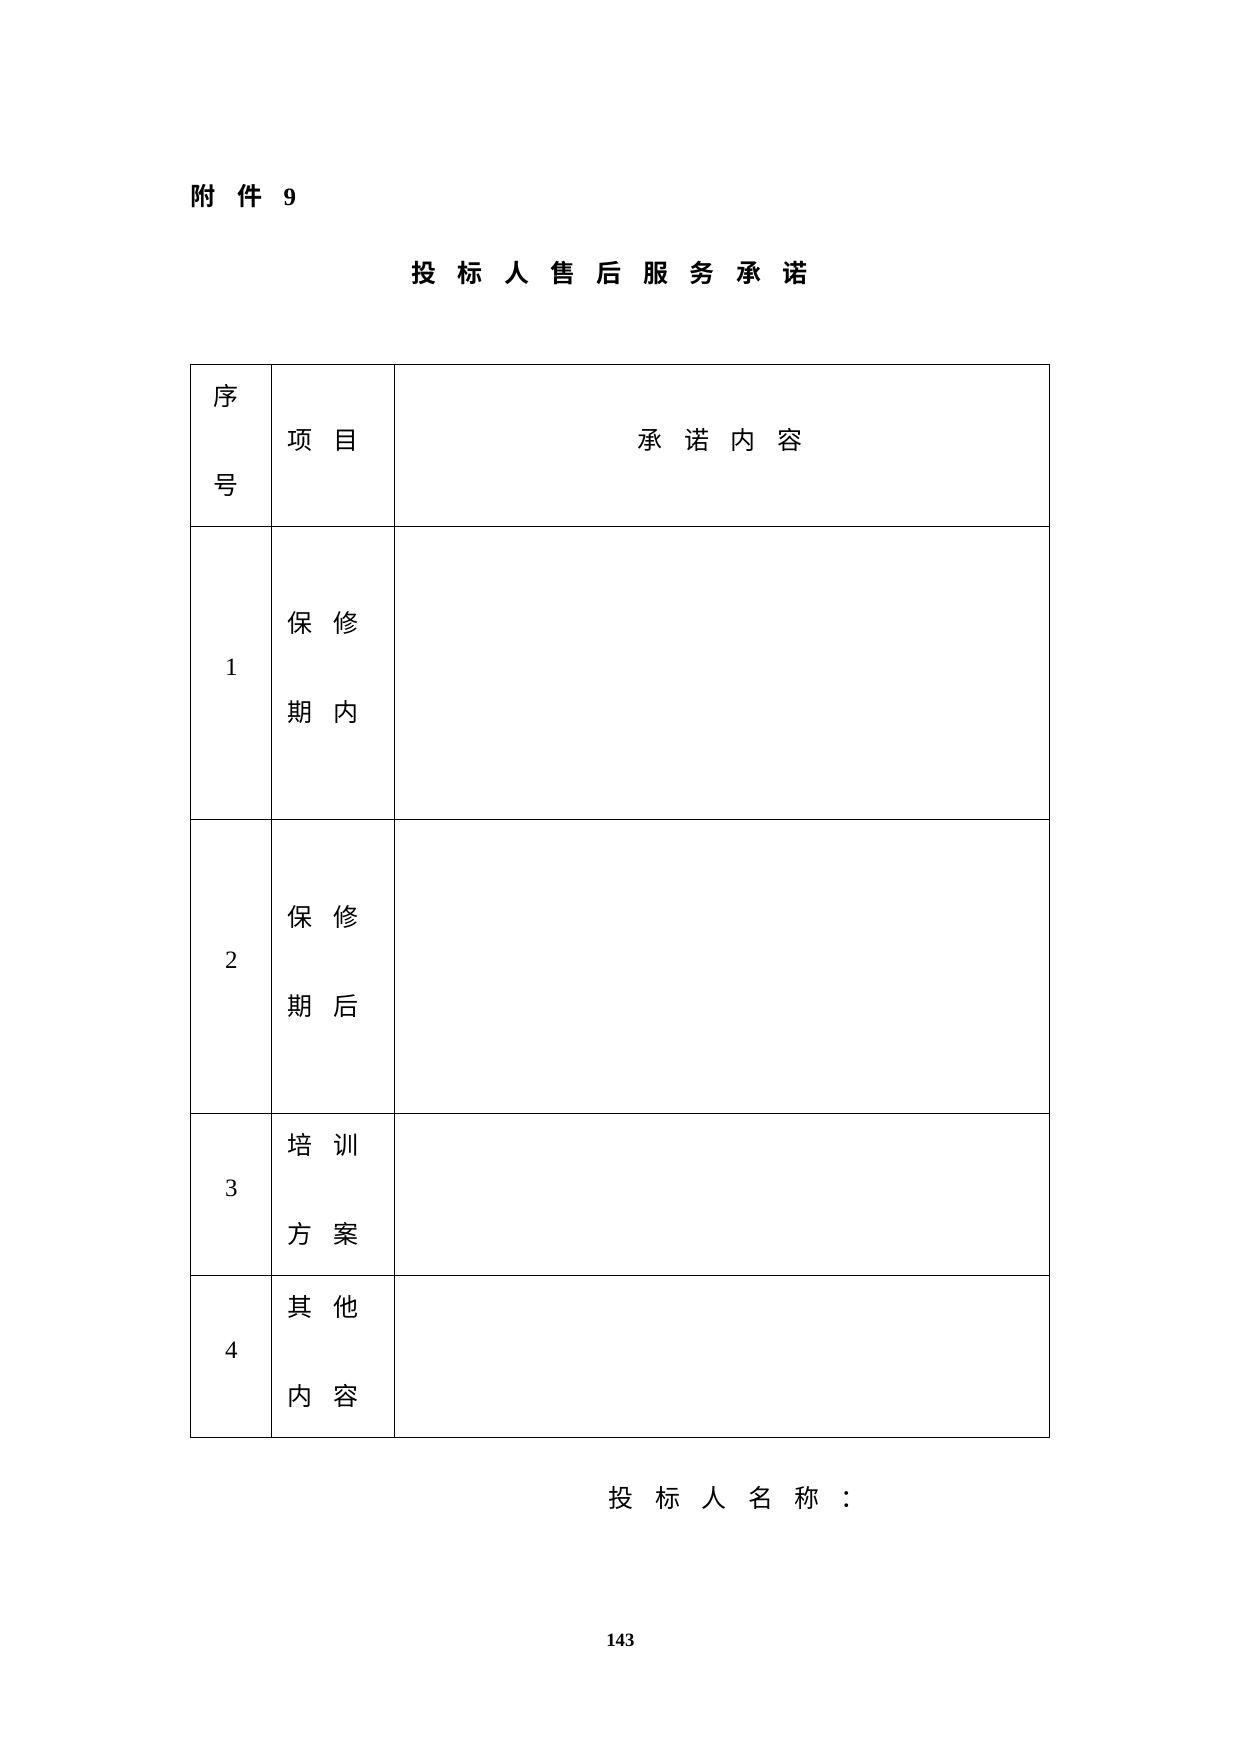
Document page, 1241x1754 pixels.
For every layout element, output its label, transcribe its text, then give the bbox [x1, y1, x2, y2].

table_cell 4 [191, 1276, 271, 1437]
table_header 项目 [272, 365, 394, 526]
text 附件9 [190, 164, 1050, 224]
table_cell 保修期后 [272, 820, 394, 1113]
table_cell [395, 820, 1049, 1113]
table_header 承诺内容 [395, 365, 1049, 526]
text 投标人售后服务承诺 [190, 242, 1050, 301]
table_cell 3 [191, 1114, 271, 1274]
table_cell [395, 1114, 1049, 1274]
table_cell [395, 527, 1049, 819]
table_cell 1 [191, 527, 271, 819]
table_cell 2 [191, 820, 271, 1113]
text 投标人名称： [190, 1467, 1050, 1527]
table_cell [395, 1276, 1049, 1437]
table_header 序号 [191, 365, 271, 526]
table_cell 其他内容 [272, 1276, 394, 1437]
table_cell 保修期内 [272, 527, 394, 819]
table_cell 培训方案 [272, 1114, 394, 1274]
